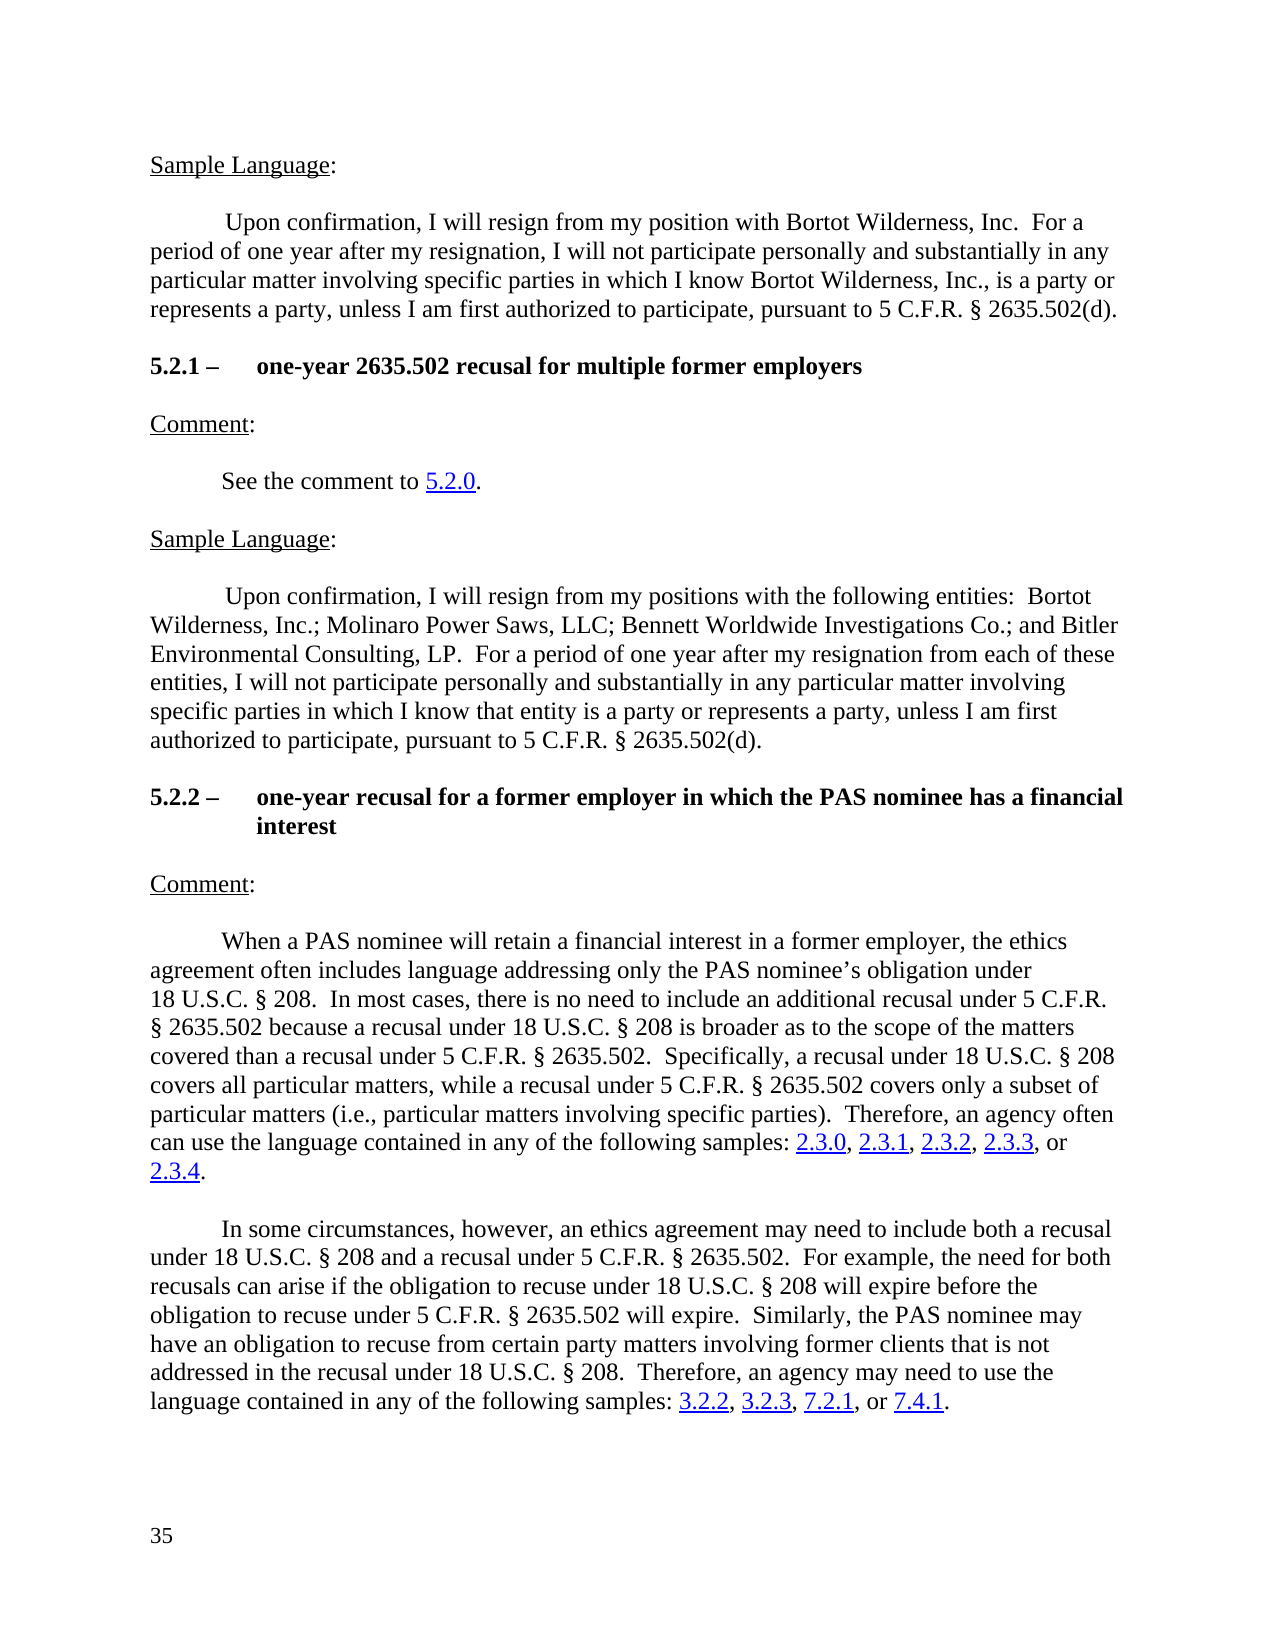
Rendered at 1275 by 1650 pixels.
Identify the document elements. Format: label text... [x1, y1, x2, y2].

text Upon confirmation, I will resign from my position with Bortot Wilderness, Inc. For a period of one year after my resignation, I will not participate personally and substantially in any particular matter involving specific parties in which I know Bortot Wilderness, Inc., is a party or represents a party, unless I am first authorized to participate, pursuant to 5 C.F.R. § 2635.502(d). [150, 207, 1125, 322]
text Sample Language: [150, 150, 1125, 179]
text Upon confirmation, I will resign from my positions with the following entities: Bortot Wilderness, Inc.; Molinaro Power Saws, LLC; Bennett Worldwide Investigations Co.; and Bitler Environmental Consulting, LP. For a period of one year after my resignation from each of these entities, I will not participate personally and substantially in any particular matter involving specific parties in which I know that entity is a party or represents a party, unless I am first authorized to participate, pursuant to 5 C.F.R. § 2635.502(d). [150, 581, 1125, 754]
text See the comment to 5.2.0. [150, 466, 1125, 495]
subtitle 5.2.2 – one-year recusal for a former employer in which the PAS nominee has a financial interest [150, 782, 1125, 840]
text Comment: [150, 409, 1125, 437]
text In some circumstances, however, an ethics agreement may need to include both a recusal under 18 U.S.C. § 208 and a recusal under 5 C.F.R. § 2635.502. For example, the need for both recusals can arise if the obligation to recuse under 18 U.S.C. § 208 will expire before the obligation to recuse under 5 C.F.R. § 2635.502 will expire. Similarly, the PAS nominee may have an obligation to recuse from certain party matters involving former clients that is not addressed in the recusal under 18 U.S.C. § 208. Therefore, an agency may need to use the language contained in any of the following samples: 3.2.2, 3.2.3, 7.2.1, or 7.4.1. [150, 1214, 1125, 1415]
subtitle 5.2.1 – one-year 2635.502 recusal for multiple former employers [150, 351, 1125, 380]
text When a PAS nominee will retain a financial interest in a former employer, the ethics agreement often includes language addressing only the PAS nominee’s obligation under 18 U.S.C. § 208. In most cases, there is no need to include an additional recusal under 5 C.F.R. § 2635.502 because a recusal under 18 U.S.C. § 208 is broader as to the scope of the matters covered than a recusal under 5 C.F.R. § 2635.502. Specifically, a recusal under 18 U.S.C. § 208 covers all particular matters, while a recusal under 5 C.F.R. § 2635.502 covers only a subset of particular matters (i.e., particular matters involving specific parties). Therefore, an agency often can use the language contained in any of the following samples: 2.3.0, 2.3.1, 2.3.2, 2.3.3, or 2.3.4. [150, 926, 1125, 1185]
text Sample Language: [150, 524, 1125, 552]
text Comment: [150, 869, 1125, 897]
